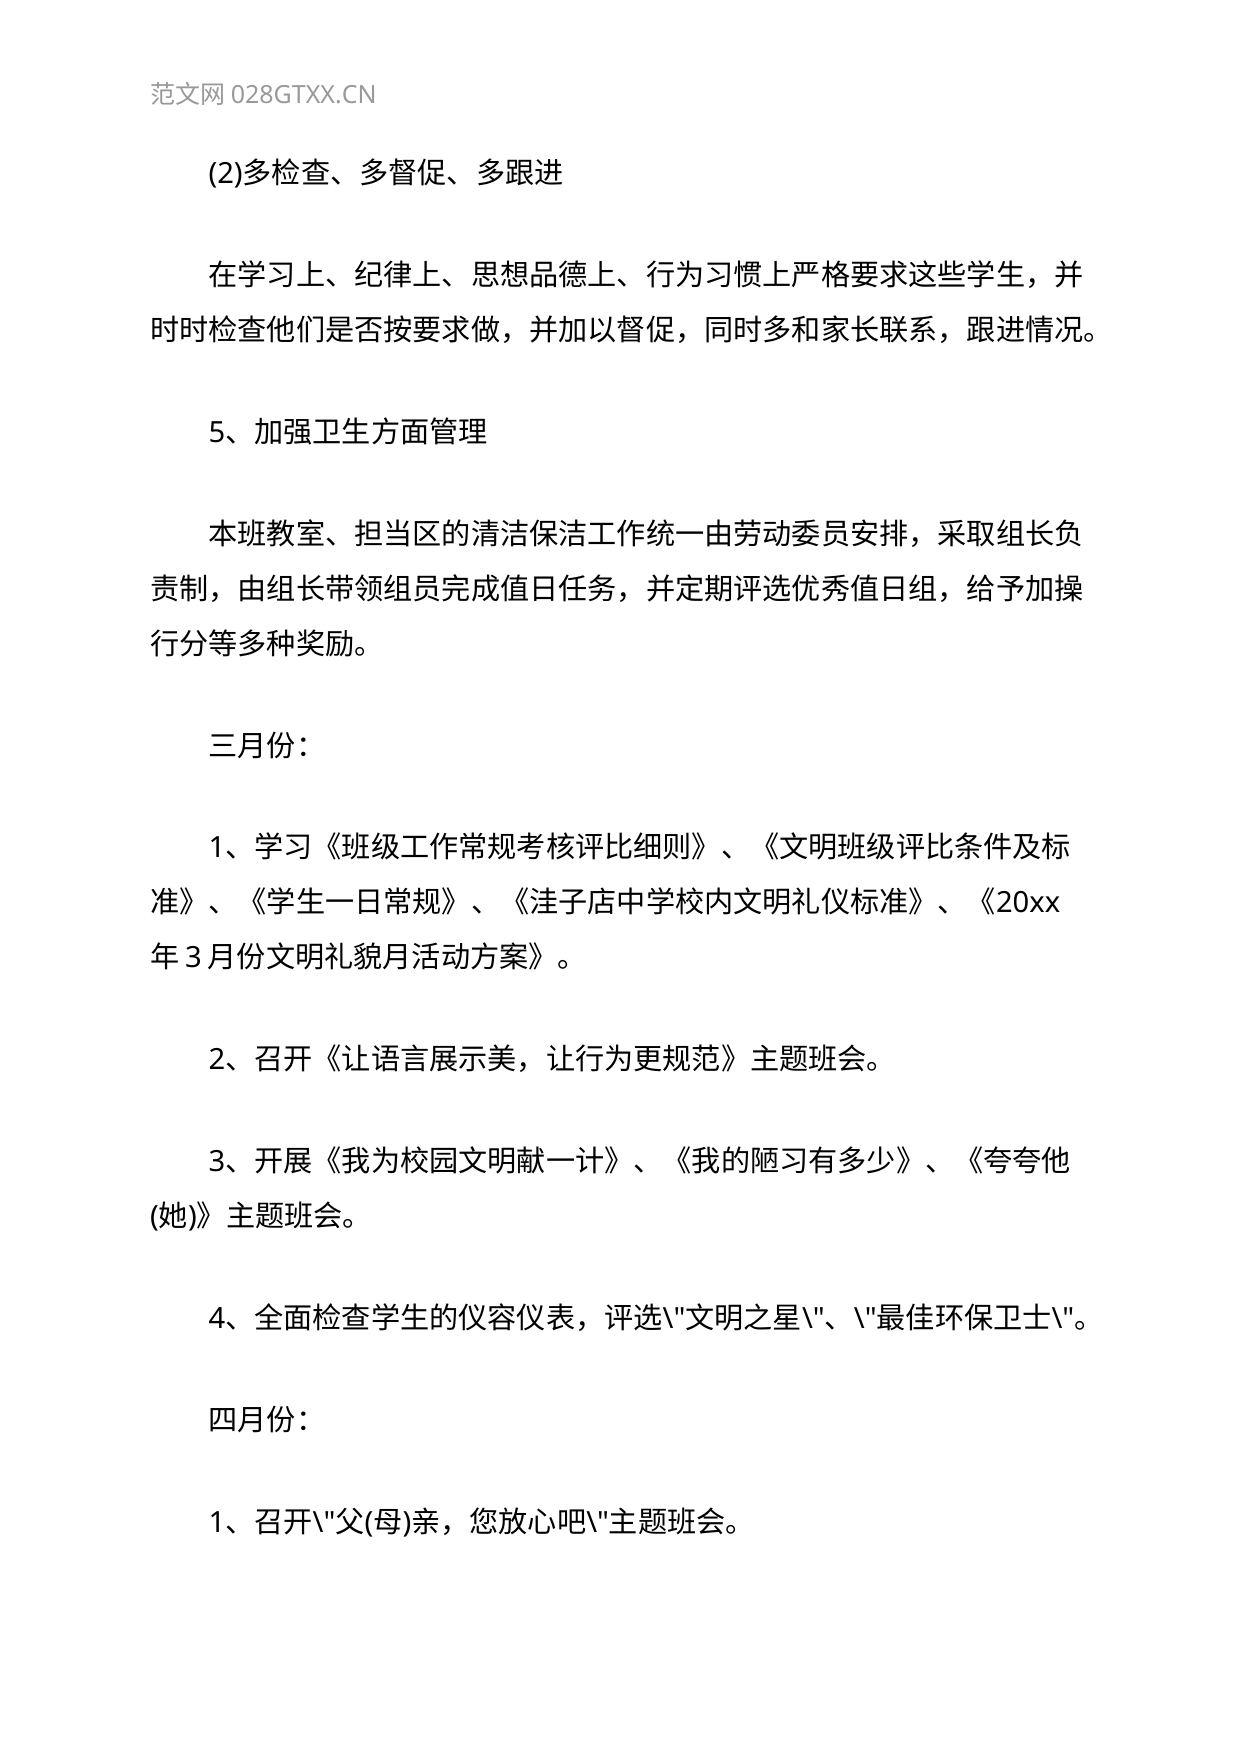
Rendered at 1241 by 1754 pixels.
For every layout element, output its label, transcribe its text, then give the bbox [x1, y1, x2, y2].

text 在学习上、纪律上、思想品德上、行为习惯上严格要求这些学生，并时时检查他们是否按要求做，并加以督促，同时多和家长联系，跟进情况。 [150, 252, 1090, 349]
text 三月份： [150, 722, 1090, 764]
text 四月份： [150, 1397, 1090, 1439]
text 4、全面检查学生的仪容仪表，评选\"文明之星\"、\"最佳环保卫士\"。 [150, 1295, 1090, 1337]
text 5、加强卫生方面管理 [150, 409, 1090, 451]
text 3、开展《我为校园文明献一计》、《我的陋习有多少》、《夸夸他(她)》主题班会。 [150, 1138, 1090, 1235]
text 1、学习《班级工作常规考核评比细则》、《文明班级评比条件及标准》、《学生一日常规》、《洼子店中学校内文明礼仪标准》、《20xx年3月份文明礼貌月活动方案》。 [150, 824, 1090, 976]
text (2)多检查、多督促、多跟进 [150, 150, 1090, 192]
text 1、召开\"父(母)亲，您放心吧\"主题班会。 [150, 1499, 1090, 1541]
text 本班教室、担当区的清洁保洁工作统一由劳动委员安排，采取组长负责制，由组长带领组员完成值日任务，并定期评选优秀值日组，给予加操行分等多种奖励。 [150, 511, 1090, 663]
text 2、召开《让语言展示美，让行为更规范》主题班会。 [150, 1036, 1090, 1078]
